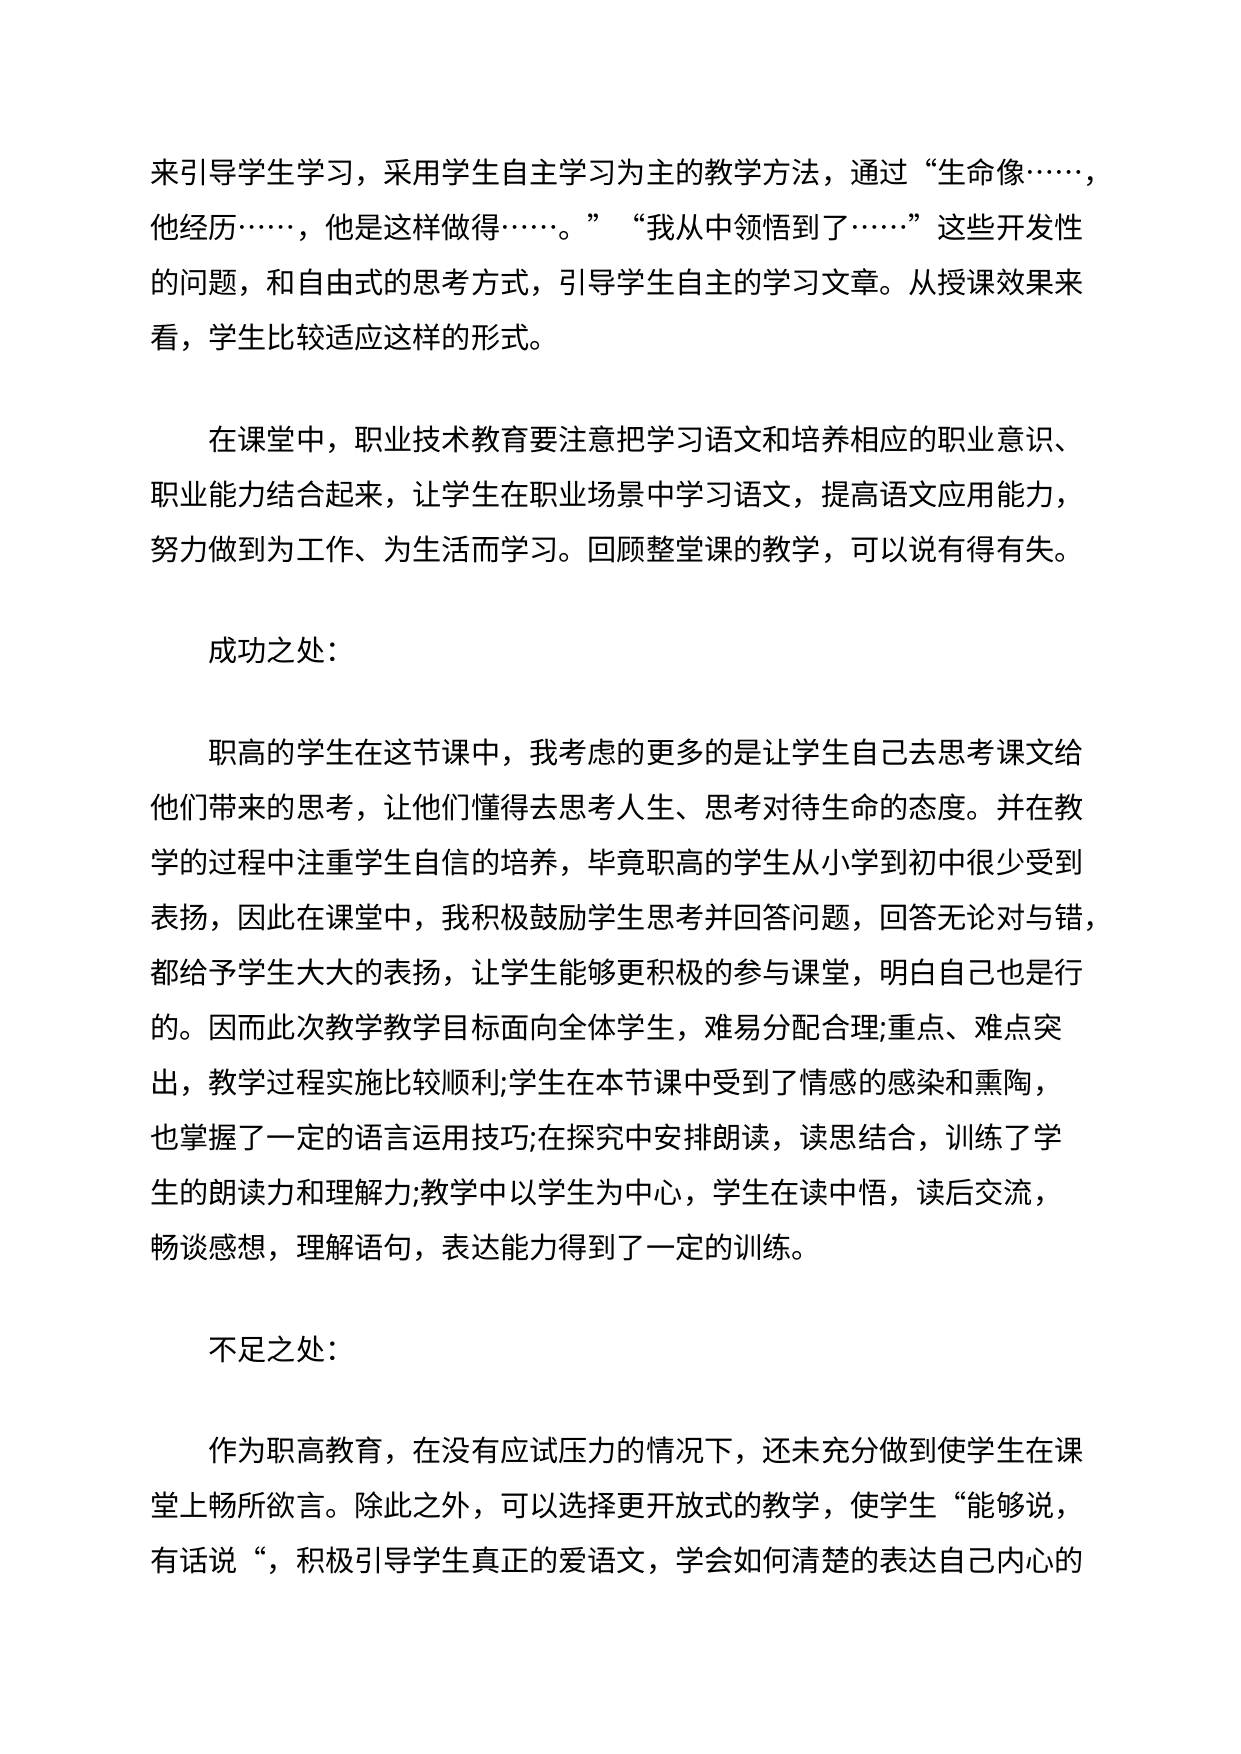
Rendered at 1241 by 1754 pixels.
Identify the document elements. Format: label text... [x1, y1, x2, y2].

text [150, 150, 1090, 357]
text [150, 1428, 1090, 1580]
text 成功之处： [150, 628, 1090, 670]
text 不足之处： [150, 1326, 1090, 1368]
text 职高的学生在这节课中，我考虑的更多的是让学生自己去思考课文给他们带来的思考，让他们懂得去思考人生、思考对待生命的态度。并在教学的过程中注重学生自信的培养，毕竟职高的学生从小学到初中很少受到表扬，因此在课堂中，我积极鼓励学生思考并回答问题，回答无论对与错，都给予学生大大的表扬，让学生能够更积极的参与课堂，明白自己也是行的。因而此次教学教学目标面向全体学生，难易分配合理;重点、难点突出，教学过程实施比较顺利;学生在本节课中受到了情感的感染和熏陶，也掌握了一定的语言运用技巧;在探究中安排朗读，读思结合，训练了学生的朗读力和理解力;教学中以学生为中心，学生在读中悟，读后交流，畅谈感想，理解语句，表达能力得到了一定的训练。 [150, 730, 1090, 1267]
text 在课堂中，职业技术教育要注意把学习语文和培养相应的职业意识、职业能力结合起来，让学生在职业场景中学习语文，提高语文应用能力，努力做到为工作、为生活而学习。回顾整堂课的教学，可以说有得有失。 [150, 416, 1090, 568]
